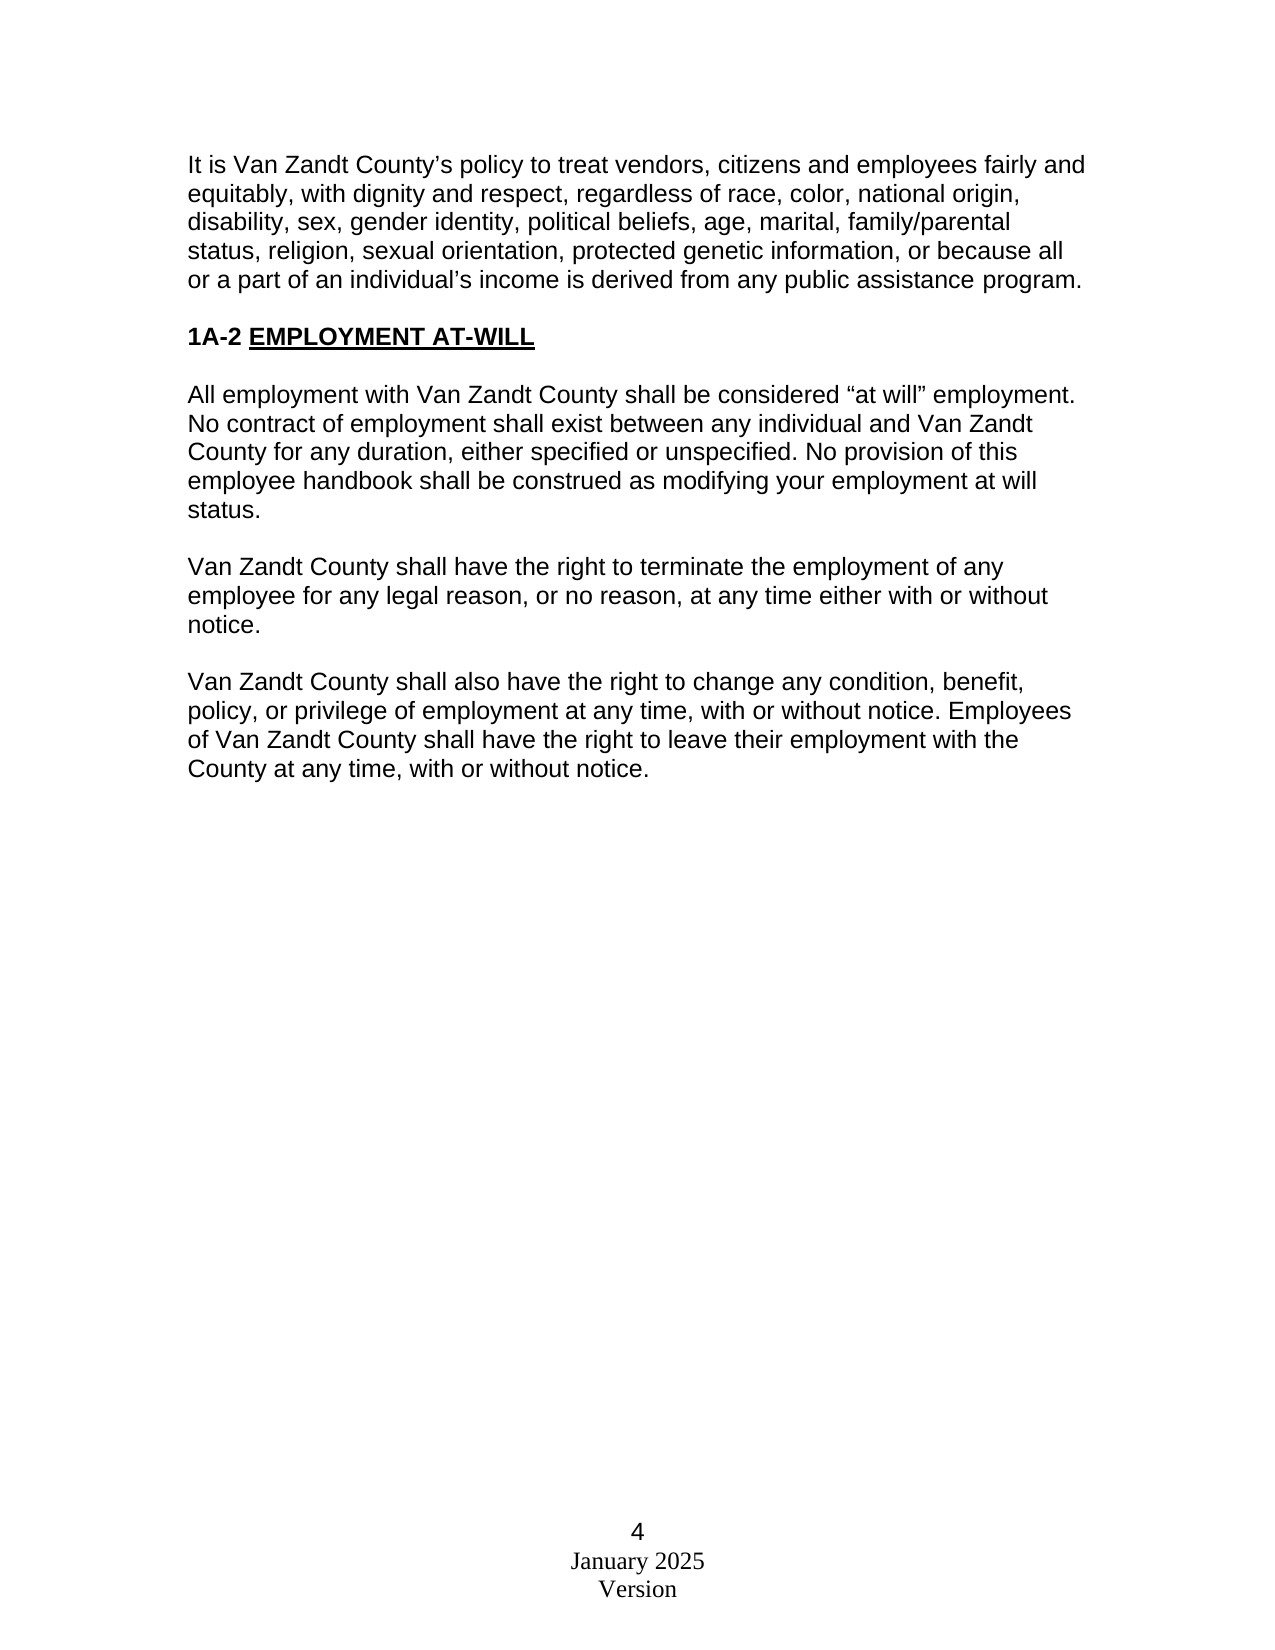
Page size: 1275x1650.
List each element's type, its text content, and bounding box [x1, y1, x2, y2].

text It is Van Zandt County’s policy to treat vendors, citizens and employees fairly and equitably, with dignity and respect, regardless of race, color, national origin, disability, sex, gender identity, political beliefs, age, marital, family/parental status, religion, sexual orientation, protected genetic information, or because all or a part of an individual’s income is derived from any public assistance program. [187, 150, 1087, 293]
text Van Zandt County shall have the right to terminate the employment of any employee for any legal reason, or no reason, at any time either with or without notice. [187, 552, 1051, 639]
text All employment with Van Zandt County shall be considered “at will” employment. No contract of employment shall exist between any individual and Van Zandt County for any duration, either specified or unspecified. No provision of this employee handbook shall be construed as modifying your employment at will status. [187, 380, 1079, 524]
text Van Zandt County shall also have the right to change any condition, benefit, policy, or privilege of employment at any time, with or without notice. Employees of Van Zandt County shall have the right to leave their employment with the County at any time, with or without notice. [187, 667, 1083, 782]
subtitle 1A-2 EMPLOYMENT AT-WILL [187, 322, 1142, 351]
